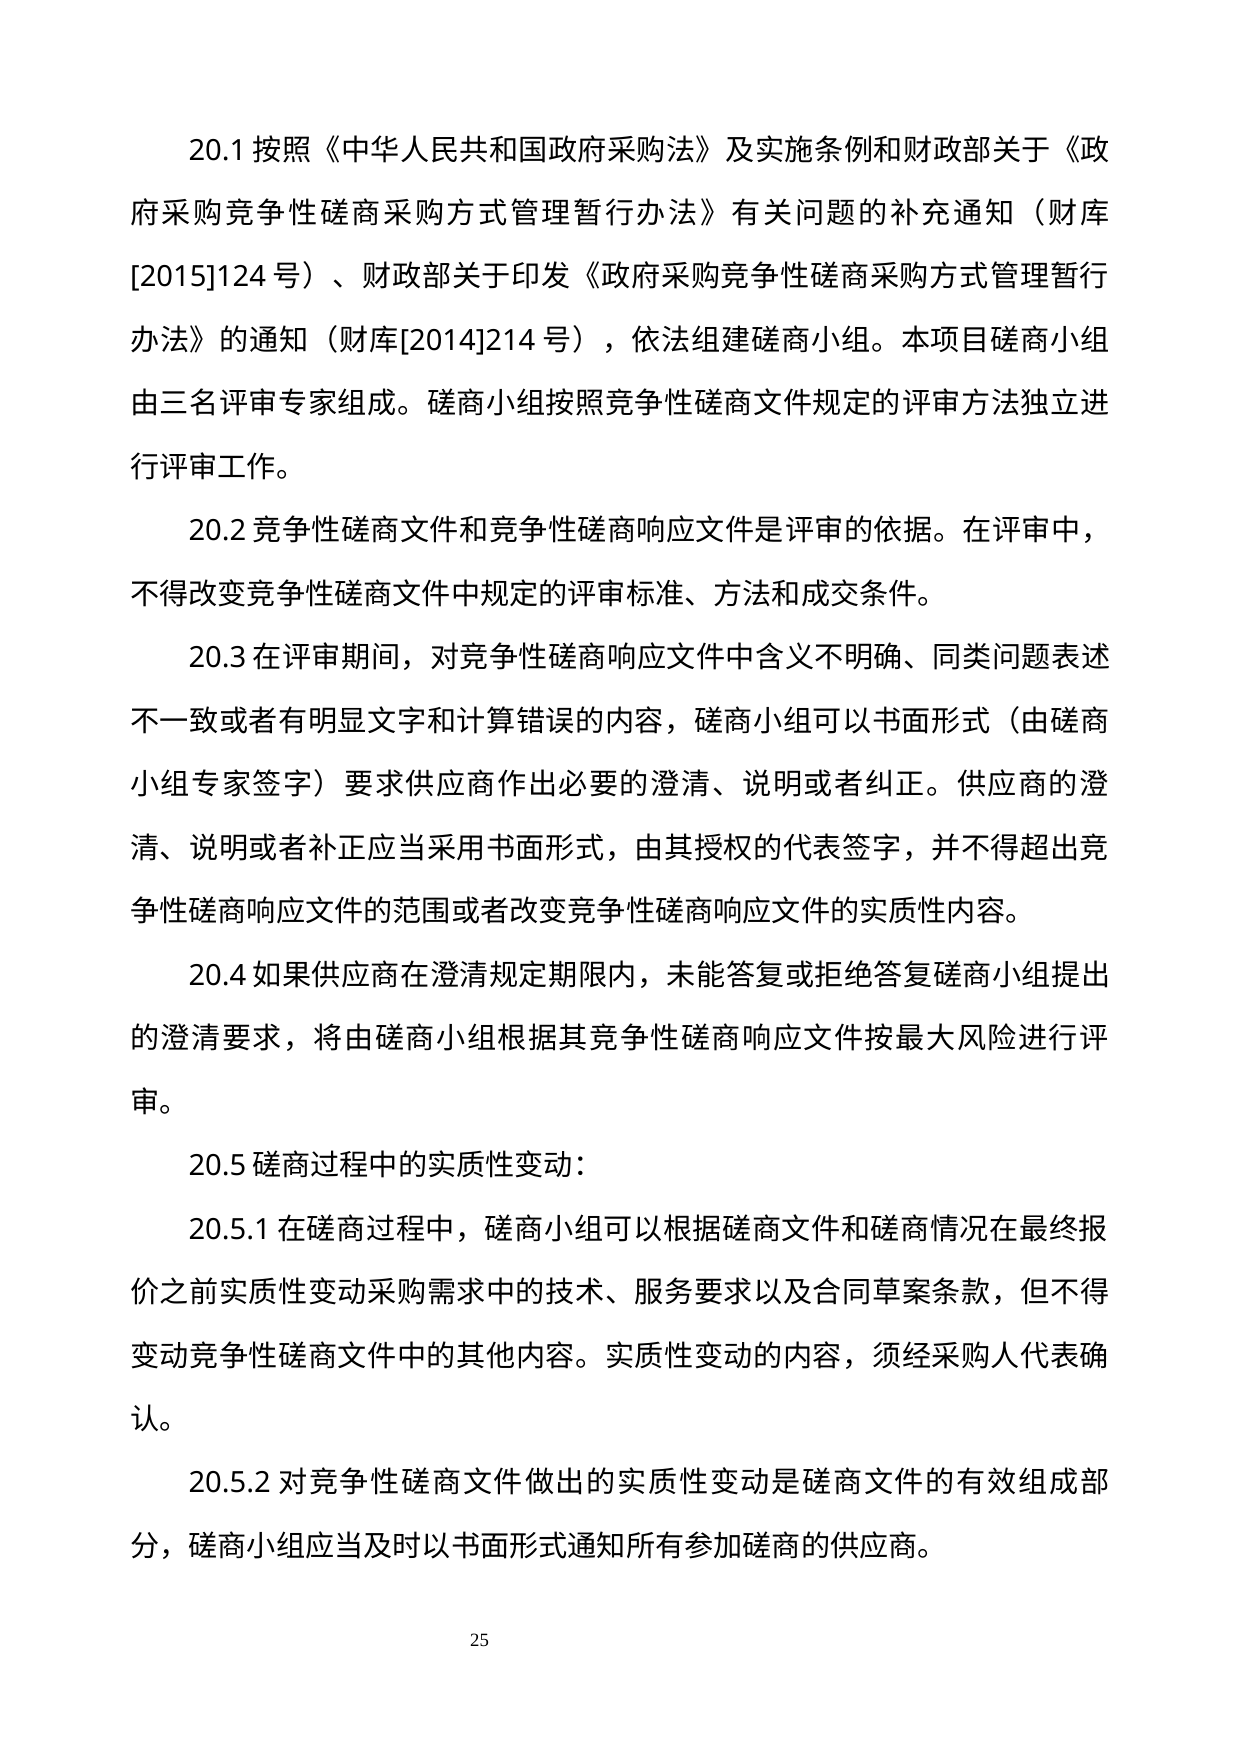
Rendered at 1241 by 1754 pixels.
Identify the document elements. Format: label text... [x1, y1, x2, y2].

text 20.5磋商过程中的实质性变动： [130, 1142, 1110, 1184]
text 20.1按照《中华人民共和国政府采购法》及实施条例和财政部关于《政府采购竞争性磋商采购方式管理暂行办法》有关问题的补充通知（财库[2015]124号）、财政部关于印发《政府采购竞争性磋商采购方式管理暂行办法》的通知（财库[2014]214号），依法组建磋商小组。本项目磋商小组由三名评审专家组成。磋商小组按照竞争性磋商文件规定的评审方法独立进行评审工作。 [130, 126, 1110, 486]
text 20.4如果供应商在澄清规定期限内，未能答复或拒绝答复磋商小组提出的澄清要求，将由磋商小组根据其竞争性磋商响应文件按最大风险进行评审。 [130, 951, 1110, 1121]
text 20.2竞争性磋商文件和竞争性磋商响应文件是评审的依据。在评审中，不得改变竞争性磋商文件中规定的评审标准、方法和成交条件。 [130, 507, 1110, 613]
text 20.5.1在磋商过程中，磋商小组可以根据磋商文件和磋商情况在最终报价之前实质性变动采购需求中的技术、服务要求以及合同草案条款，但不得变动竞争性磋商文件中的其他内容。实质性变动的内容，须经采购人代表确认。 [130, 1205, 1110, 1438]
text 20.5.2对竞争性磋商文件做出的实质性变动是磋商文件的有效组成部分，磋商小组应当及时以书面形式通知所有参加磋商的供应商。 [130, 1459, 1110, 1565]
text 20.3在评审期间，对竞争性磋商响应文件中含义不明确、同类问题表述不一致或者有明显文字和计算错误的内容，磋商小组可以书面形式（由磋商小组专家签字）要求供应商作出必要的澄清、说明或者纠正。供应商的澄清、说明或者补正应当采用书面形式，由其授权的代表签字，并不得超出竞争性磋商响应文件的范围或者改变竞争性磋商响应文件的实质性内容。 [130, 634, 1110, 930]
